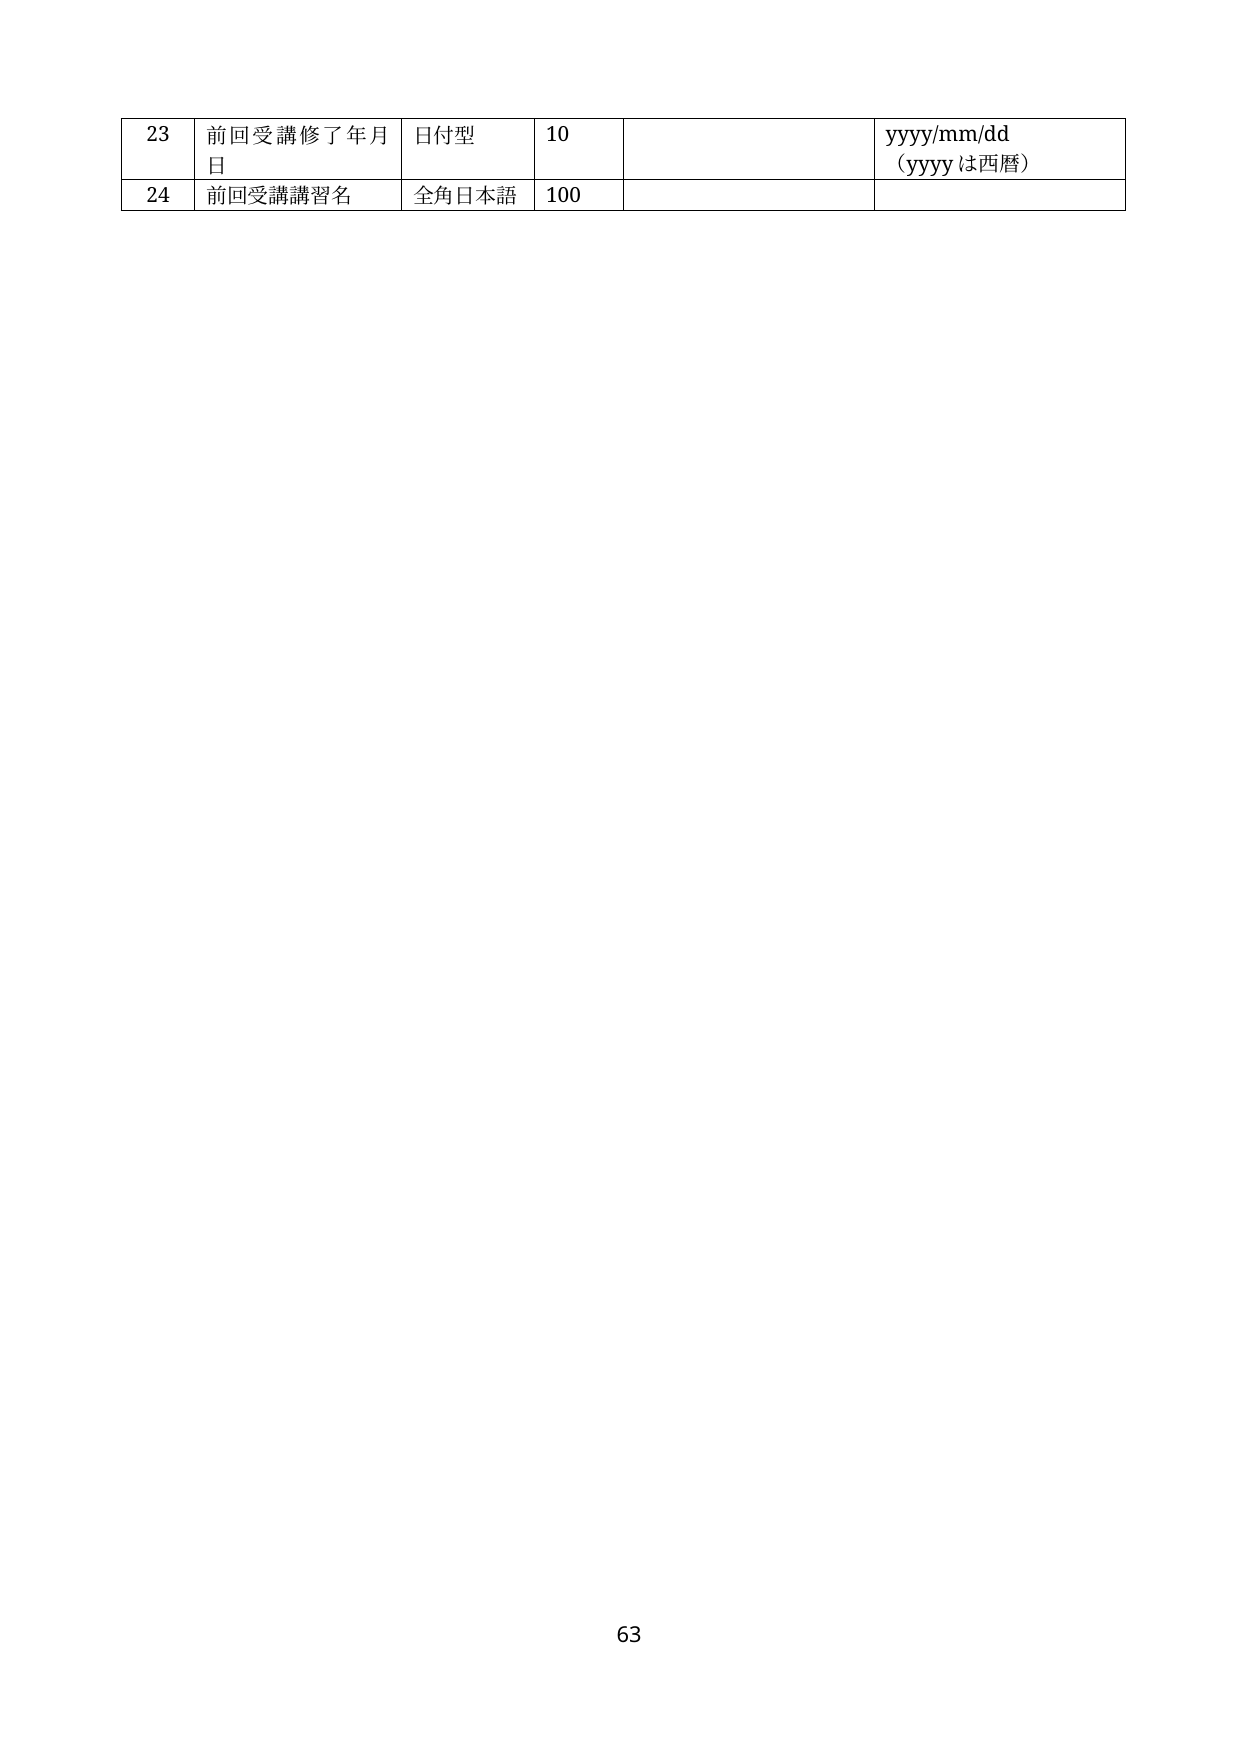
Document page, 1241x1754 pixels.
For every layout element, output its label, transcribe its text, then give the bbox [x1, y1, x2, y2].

table_cell 前回受講修了年月日 [195, 119, 401, 179]
table_cell 日付型 [402, 119, 534, 179]
table_cell [624, 119, 874, 179]
table_cell yyyy/mm/dd （yyyyは西暦） [875, 119, 1125, 179]
table_cell 前回受講講習名 [195, 180, 401, 210]
table_cell 23 [122, 119, 194, 179]
table_cell 24 [122, 180, 194, 210]
table_cell [624, 180, 874, 210]
table_cell [875, 180, 1125, 210]
table_cell 100 [535, 180, 623, 210]
table_cell 全角日本語 [402, 180, 534, 210]
table_cell 10 [535, 119, 623, 179]
